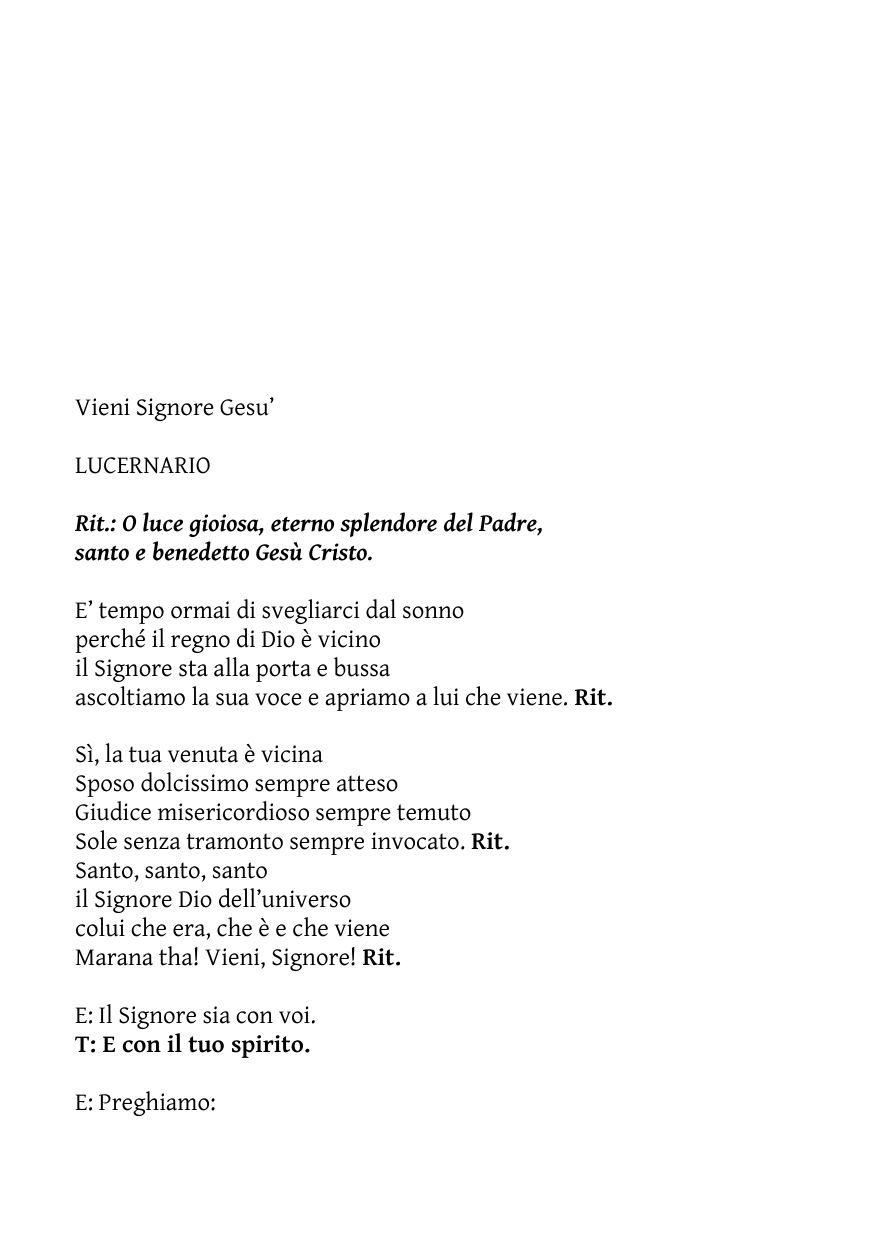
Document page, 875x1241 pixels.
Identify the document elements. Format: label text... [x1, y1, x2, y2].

text colui che era, che è e che viene [75, 915, 799, 944]
text Giudice misericordioso sempre temuto [75, 799, 799, 828]
text Santo, santo, santo [75, 857, 799, 886]
text Rit.: O luce gioiosa, eterno splendore del Padre, [75, 509, 799, 538]
text il Signore Dio dell’universo [75, 886, 799, 915]
text LUCERNARIO [75, 451, 799, 480]
text E’ tempo ormai di svegliarci dal sonno [75, 596, 799, 625]
text E: Preghiamo: [75, 1088, 799, 1117]
text Sì, la tua venuta è vicina [75, 741, 799, 770]
text il Signore sta alla porta e bussa [75, 654, 799, 683]
text E: Il Signore sia con voi. [75, 1002, 799, 1031]
text santo e benedetto Gesù Cristo. [75, 538, 799, 567]
text perché il regno di Dio è vicino [75, 625, 799, 654]
text T: E con il tuo spirito. [75, 1031, 799, 1059]
text Vieni Signore Gesu’ [75, 393, 799, 422]
text Sposo dolcissimo sempre atteso [75, 770, 799, 799]
text ascoltiamo la sua voce e apriamo a lui che viene. Rit. [75, 683, 799, 712]
text Sole senza tramonto sempre invocato. Rit. [75, 828, 799, 857]
text Marana tha! Vieni, Signore! Rit. [75, 944, 799, 973]
